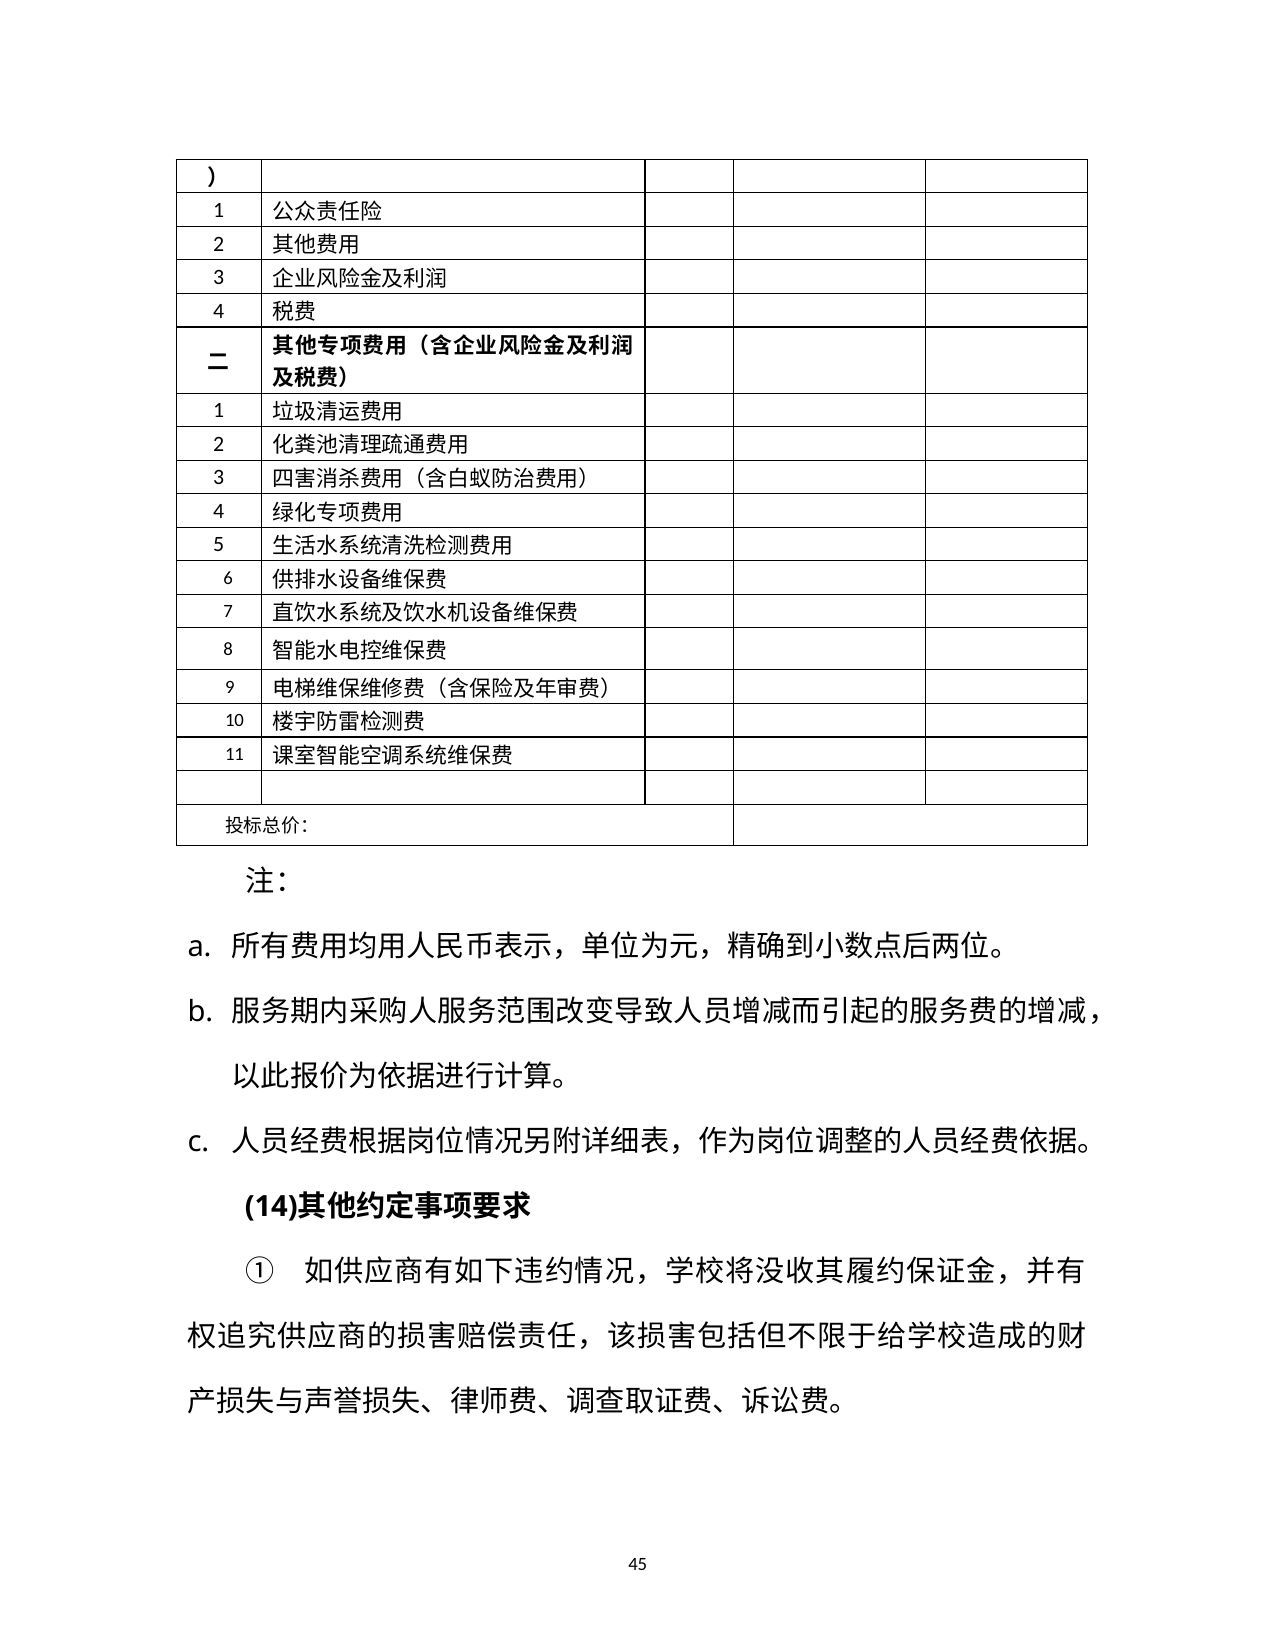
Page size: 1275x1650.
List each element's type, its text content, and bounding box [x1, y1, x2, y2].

table_cell [646, 160, 733, 192]
list 所有费用均用人民币表示，单位为元，精确到小数点后两位。 [187, 911, 1088, 976]
table_cell 电梯维保维修费（含保险及年审费） [262, 670, 644, 703]
table_cell [734, 595, 925, 627]
table_cell [734, 160, 925, 192]
table_cell 3 [177, 260, 261, 293]
table_cell [646, 528, 733, 560]
table_cell [926, 227, 1087, 259]
table_cell [734, 461, 925, 493]
table_cell 5 [177, 528, 261, 560]
table_cell [734, 394, 925, 426]
table_cell [646, 494, 733, 527]
table_cell 公众责任险 [262, 193, 644, 226]
table_cell 生活水系统清洗检测费用 [262, 528, 644, 560]
table_cell 四害消杀费用（含白蚁防治费用） [262, 461, 644, 493]
table_cell [926, 193, 1087, 226]
table_cell [734, 670, 925, 703]
table_cell [734, 494, 925, 527]
table_cell [734, 294, 925, 326]
table_cell 1 [177, 193, 261, 226]
table_cell 综合管理费用 [262, 160, 644, 192]
table_cell [646, 628, 733, 669]
table_cell [926, 670, 1087, 703]
table_cell 11 [177, 738, 261, 770]
table_cell [926, 461, 1087, 493]
table_cell [734, 561, 925, 594]
list 人员经费根据岗位情况另附详细表，作为岗位调整的人员经费依据。 [187, 1106, 1088, 1171]
table_cell 8 [177, 628, 261, 669]
table_cell [926, 628, 1087, 669]
list 服务期内采购人服务范围改变导致人员增减而引起的服务费的增减，以此报价为依据进行计算。 [187, 976, 1088, 1106]
table_cell 4 [177, 294, 261, 326]
table_cell 智能水电控维保费 [262, 628, 644, 669]
table_cell [734, 738, 925, 770]
table_cell 2 [177, 227, 261, 259]
table_cell 企业风险金及利润 [262, 260, 644, 293]
table_cell [646, 227, 733, 259]
table_cell 3 [177, 461, 261, 493]
table_cell [646, 394, 733, 426]
table_cell [646, 427, 733, 459]
table_cell （三） [177, 160, 261, 192]
table_cell [926, 294, 1087, 326]
table_cell [734, 528, 925, 560]
table_cell 课室智能空调系统维保费 [262, 738, 644, 770]
table_cell 二 [177, 328, 261, 392]
table_cell [734, 193, 925, 226]
table_cell [734, 427, 925, 459]
table_cell [734, 628, 925, 669]
table_cell 化粪池清理疏通费用 [262, 427, 644, 459]
table_cell [734, 227, 925, 259]
table_cell 税费 [262, 294, 644, 326]
table_cell [926, 427, 1087, 459]
table_cell [734, 704, 925, 736]
table_cell [926, 328, 1087, 392]
table_cell [926, 561, 1087, 594]
table_cell [734, 805, 1087, 845]
table_cell [646, 328, 733, 392]
table_cell 4 [177, 494, 261, 527]
table_cell [646, 704, 733, 736]
table_cell [646, 461, 733, 493]
table_cell [926, 394, 1087, 426]
table_cell [646, 670, 733, 703]
text (14)其他约定事项要求 [187, 1171, 1088, 1236]
table_cell 9 [177, 670, 261, 703]
table_cell 直饮水系统及饮水机设备维保费 [262, 595, 644, 627]
table_cell 楼宇防雷检测费 [262, 704, 644, 736]
table_cell 其他专项费用（含企业风险金及利润及税费） [262, 328, 644, 392]
table_cell 其他费用 [262, 227, 644, 259]
table_cell [926, 160, 1087, 192]
table_cell [926, 771, 1087, 803]
table_cell [926, 738, 1087, 770]
table_cell [646, 771, 733, 803]
table_cell [646, 193, 733, 226]
text 注： [187, 846, 1088, 911]
table_cell 绿化专项费用 [262, 494, 644, 527]
table_cell [646, 595, 733, 627]
table_cell [734, 260, 925, 293]
table_cell 10 [177, 704, 261, 736]
table_cell [926, 704, 1087, 736]
table_cell 投标总价： [177, 805, 733, 845]
table_cell 6 [177, 561, 261, 594]
list 如供应商有如下违约情况，学校将没收其履约保证金，并有权追究供应商的损害赔偿责任，该损害包括但不限于给学校造成的财产损失与声誉损失、律师费、调查取证费、诉讼费。 [187, 1236, 1088, 1431]
table_cell [646, 561, 733, 594]
table_cell 垃圾清运费用 [262, 394, 644, 426]
table_cell [926, 494, 1087, 527]
table_cell [734, 328, 925, 392]
table_cell [926, 595, 1087, 627]
table_cell [262, 771, 644, 803]
table_cell 供排水设备维保费 [262, 561, 644, 594]
table_cell [926, 528, 1087, 560]
table_cell 7 [177, 595, 261, 627]
table_cell [646, 260, 733, 293]
table_cell [734, 771, 925, 803]
table_cell [177, 771, 261, 803]
table_cell 2 [177, 427, 261, 459]
table_cell 1 [177, 394, 261, 426]
table_cell [926, 260, 1087, 293]
table_cell [646, 738, 733, 770]
table_cell [646, 294, 733, 326]
